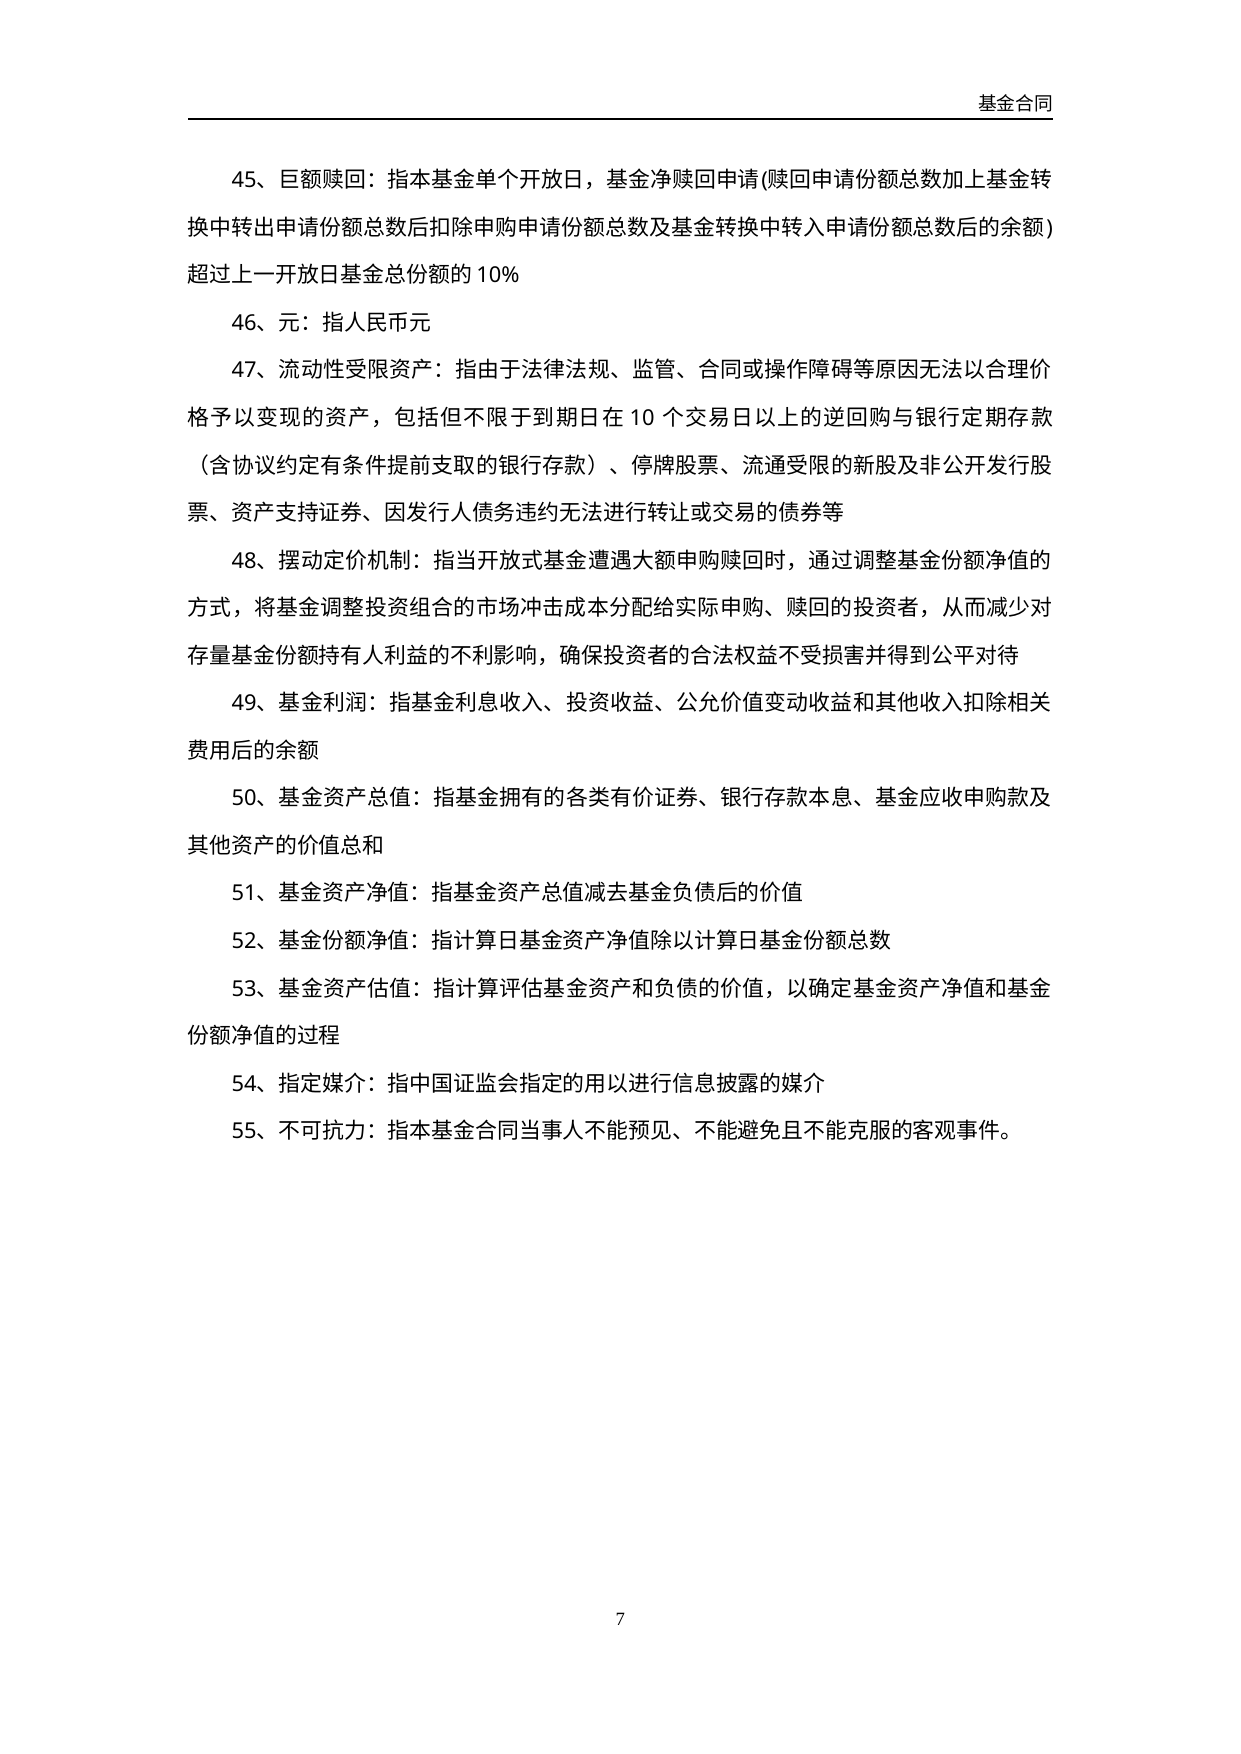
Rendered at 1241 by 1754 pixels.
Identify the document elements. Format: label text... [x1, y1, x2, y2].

text 55、不可抗力：指本基金合同当事人不能预见、不能避免且不能克服的客观事件。 [187, 1113, 1053, 1145]
text 52、基金份额净值：指计算日基金资产净值除以计算日基金份额总数 [187, 923, 1053, 955]
text 51、基金资产净值：指基金资产总值减去基金负债后的价值 [187, 875, 1053, 907]
text 49、基金利润：指基金利息收入、投资收益、公允价值变动收益和其他收入扣除相关费用后的余额 [187, 685, 1053, 764]
text 54、指定媒介：指中国证监会指定的用以进行信息披露的媒介 [187, 1066, 1053, 1097]
text 47、流动性受限资产：指由于法律法规、监管、合同或操作障碍等原因无法以合理价格予以变现的资产，包括但不限于到期日在10 个交易日以上的逆回购与银行定期存款（含协议约定有条件提前支取的银行存款）、停牌股票、流通受限的新股及非公开发行股票、资产支持证券、因发行人债务违约无法进行转让或交易的债券等 [187, 352, 1053, 527]
text 50、基金资产总值：指基金拥有的各类有价证券、银行存款本息、基金应收申购款及其他资产的价值总和 [187, 780, 1053, 859]
text 45、巨额赎回：指本基金单个开放日，基金净赎回申请(赎回申请份额总数加上基金转换中转出申请份额总数后扣除申购申请份额总数及基金转换中转入申请份额总数后的余额)超过上一开放日基金总份额的10% [187, 162, 1053, 289]
text 53、基金资产估值：指计算评估基金资产和负债的价值，以确定基金资产净值和基金份额净值的过程 [187, 971, 1053, 1050]
text 48、摆动定价机制：指当开放式基金遭遇大额申购赎回时，通过调整基金份额净值的方式，将基金调整投资组合的市场冲击成本分配给实际申购、赎回的投资者，从而减少对存量基金份额持有人利益的不利影响，确保投资者的合法权益不受损害并得到公平对待 [187, 543, 1053, 669]
text 46、元：指人民币元 [187, 305, 1053, 337]
